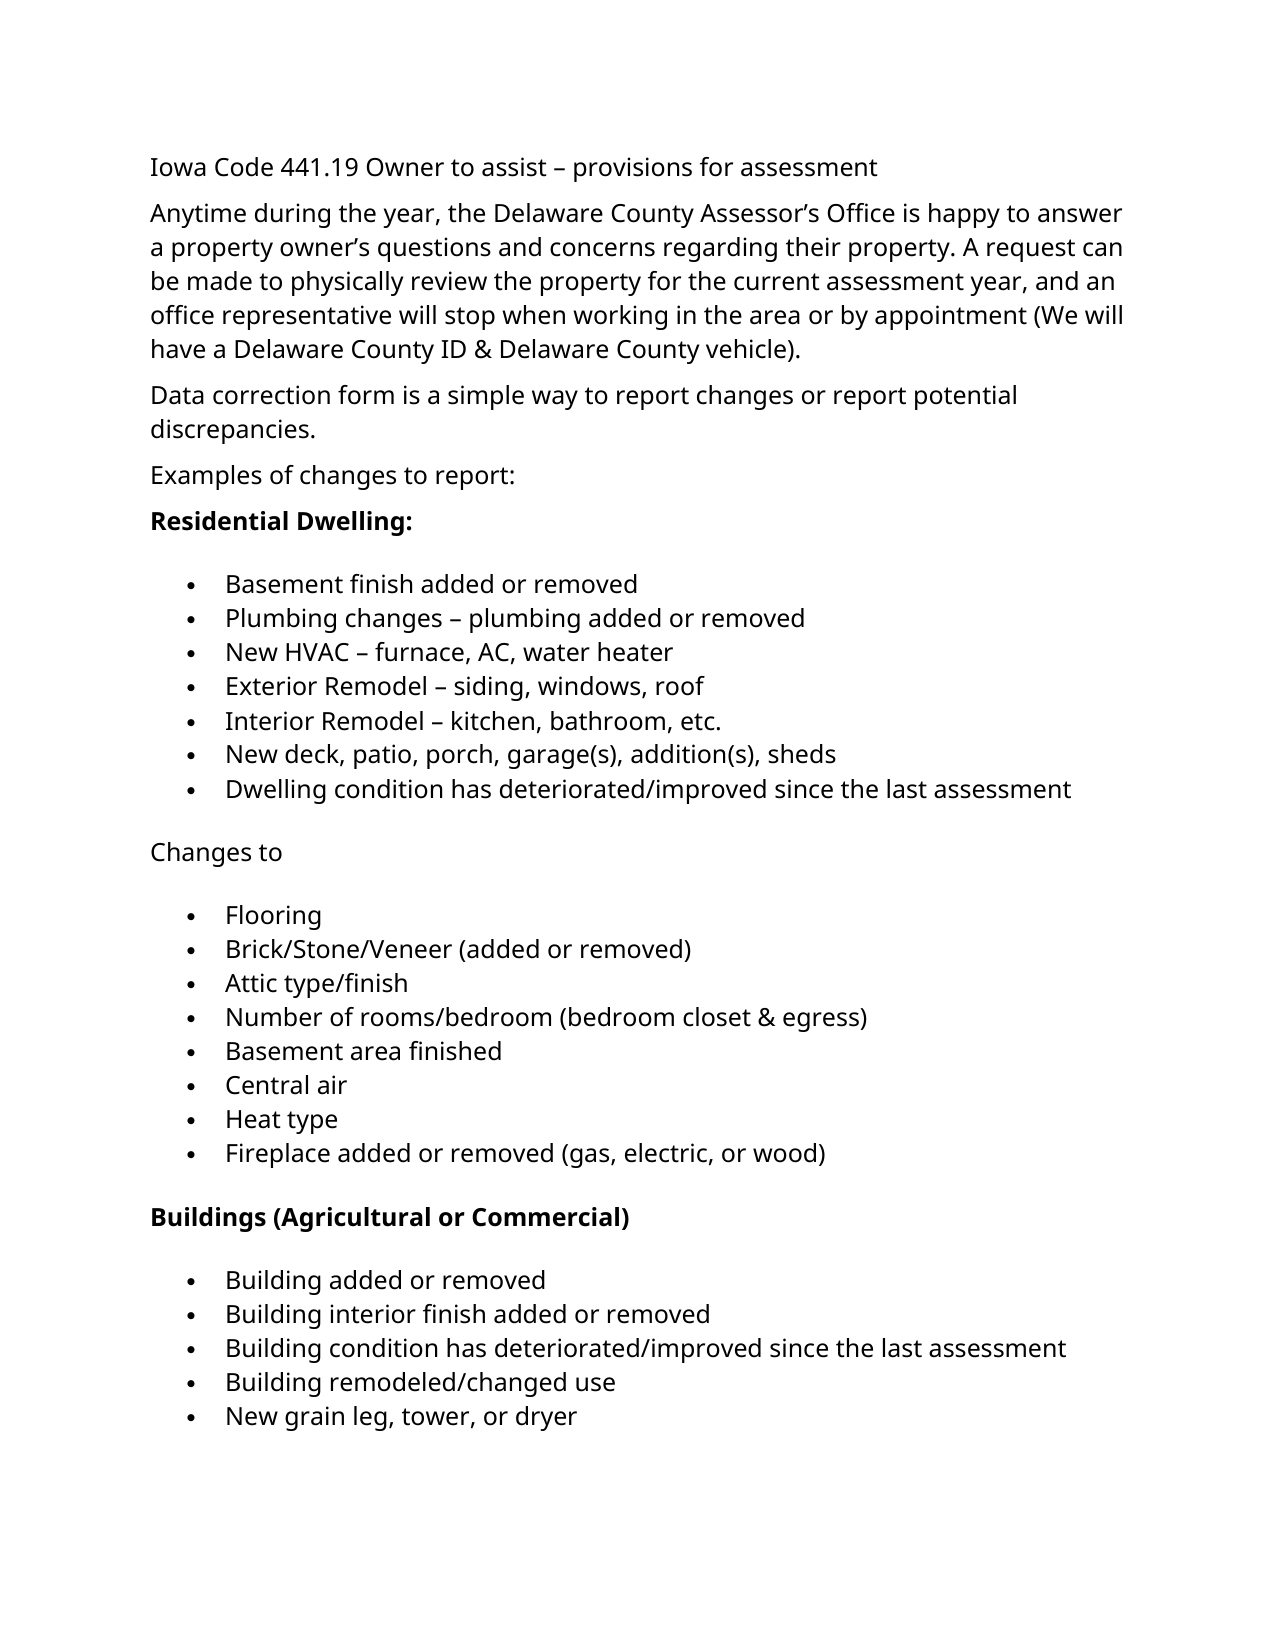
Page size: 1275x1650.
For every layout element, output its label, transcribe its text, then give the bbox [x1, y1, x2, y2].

list Dwelling condition has deteriorated/improved since the last assessment [187, 771, 1125, 805]
text Data correction form is a simple way to report changes or report potential discrepancies. [150, 378, 1125, 446]
text Residential Dwelling: [150, 504, 1125, 538]
list Flooring [187, 898, 1125, 932]
text Buildings (Agricultural or Commercial) [150, 1199, 1125, 1233]
list Plumbing changes – plumbing added or removed [187, 601, 1125, 635]
list Number of rooms/bedroom (bedroom closet & egress) [187, 1000, 1125, 1034]
list New grain leg, tower, or dryer [187, 1399, 1125, 1433]
text Examples of changes to report: [150, 458, 1125, 492]
list Brick/Stone/Veneer (added or removed) [187, 932, 1125, 966]
list New HVAC – furnace, AC, water heater [187, 635, 1125, 669]
list Basement finish added or removed [187, 567, 1125, 601]
text Changes to [150, 834, 1125, 868]
list New deck, patio, porch, garage(s), addition(s), sheds [187, 737, 1125, 771]
list Basement area finished [187, 1034, 1125, 1068]
list Attic type/finish [187, 966, 1125, 1000]
list Central air [187, 1068, 1125, 1102]
text Iowa Code 441.19 Owner to assist – provisions for assessment [150, 150, 1125, 184]
list Building added or removed [187, 1263, 1125, 1297]
list Interior Remodel – kitchen, bathroom, etc. [187, 703, 1125, 737]
list Building remodeled/changed use [187, 1365, 1125, 1399]
list Fireplace added or removed (gas, electric, or wood) [187, 1136, 1125, 1170]
list Building condition has deteriorated/improved since the last assessment [187, 1331, 1125, 1365]
list Exterior Remodel – siding, windows, roof [187, 669, 1125, 703]
list Heat type [187, 1102, 1125, 1136]
text Anytime during the year, the Delaware County Assessor’s Office is happy to answer a property owner’s questions and concerns regarding their property. A request can be made to physically review the property for the current assessment year, and an office representative will stop when working in the area or by appointment (We will have a Delaware County ID & Delaware County vehicle). [150, 196, 1125, 366]
list Building interior finish added or removed [187, 1297, 1125, 1331]
